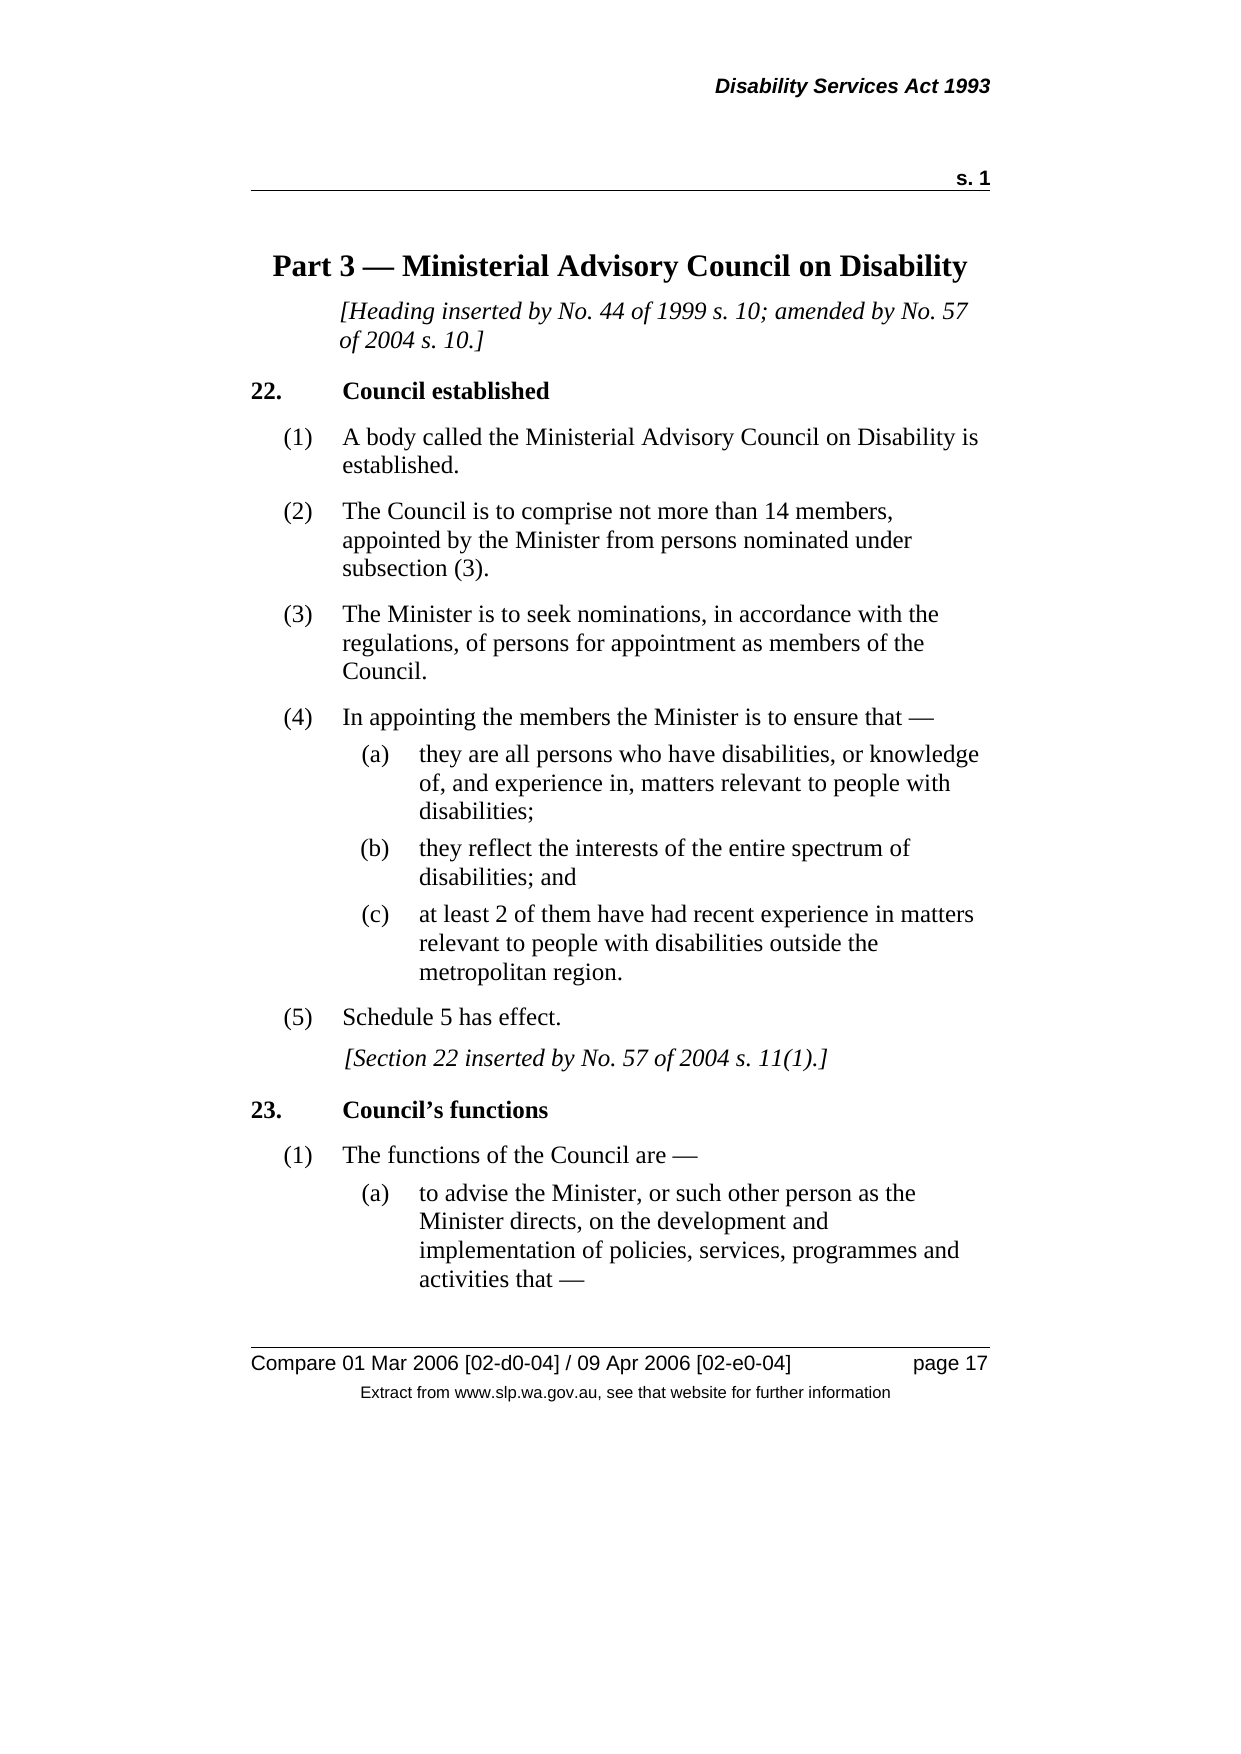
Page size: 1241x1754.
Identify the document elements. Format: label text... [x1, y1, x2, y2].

text (c) at least 2 of them have had recent experience in matters relevant to people with disabilities outside the metropolitan region. [251, 899, 990, 986]
text (a) they are all persons who have disabilities, or knowledge of, and experience in, matters relevant to people with disabilities; [251, 739, 990, 825]
text (5) Schedule 5 has effect. [251, 1002, 990, 1031]
subtitle 22. Council established [251, 376, 990, 405]
text (2) The Council is to comprise not more than 14 members, appointed by the Minister from persons nominated under subsection (3). [251, 496, 990, 582]
text (3) The Minister is to seek nominations, in accordance with the regulations, of persons for appointment as members of the Council. [251, 599, 990, 685]
text (b) they reflect the interests of the entire spectrum of disabilities; and [251, 833, 990, 891]
subtitle Part 3 — Ministerial Advisory Council on Disability [251, 247, 990, 283]
text (1) A body called the Ministerial Advisory Council on Disability is established. [251, 422, 990, 479]
text (4) In appointing the members the Minister is to ensure that — [251, 702, 990, 731]
text (a) to advise the Minister, or such other person as the Minister directs, on the development and implementation of policies, services, programmes and activities that — [251, 1178, 990, 1293]
text [Section 22 inserted by No. 57 of 2004 s. 11(1).] [251, 1043, 990, 1072]
subtitle [Heading inserted by No. 44 of 1999 s. 10; amended by No. 57 of 2004 s. 10.] [248, 296, 990, 353]
subtitle 23. Council’s functions [251, 1095, 990, 1124]
text (1) The functions of the Council are — [251, 1141, 990, 1169]
